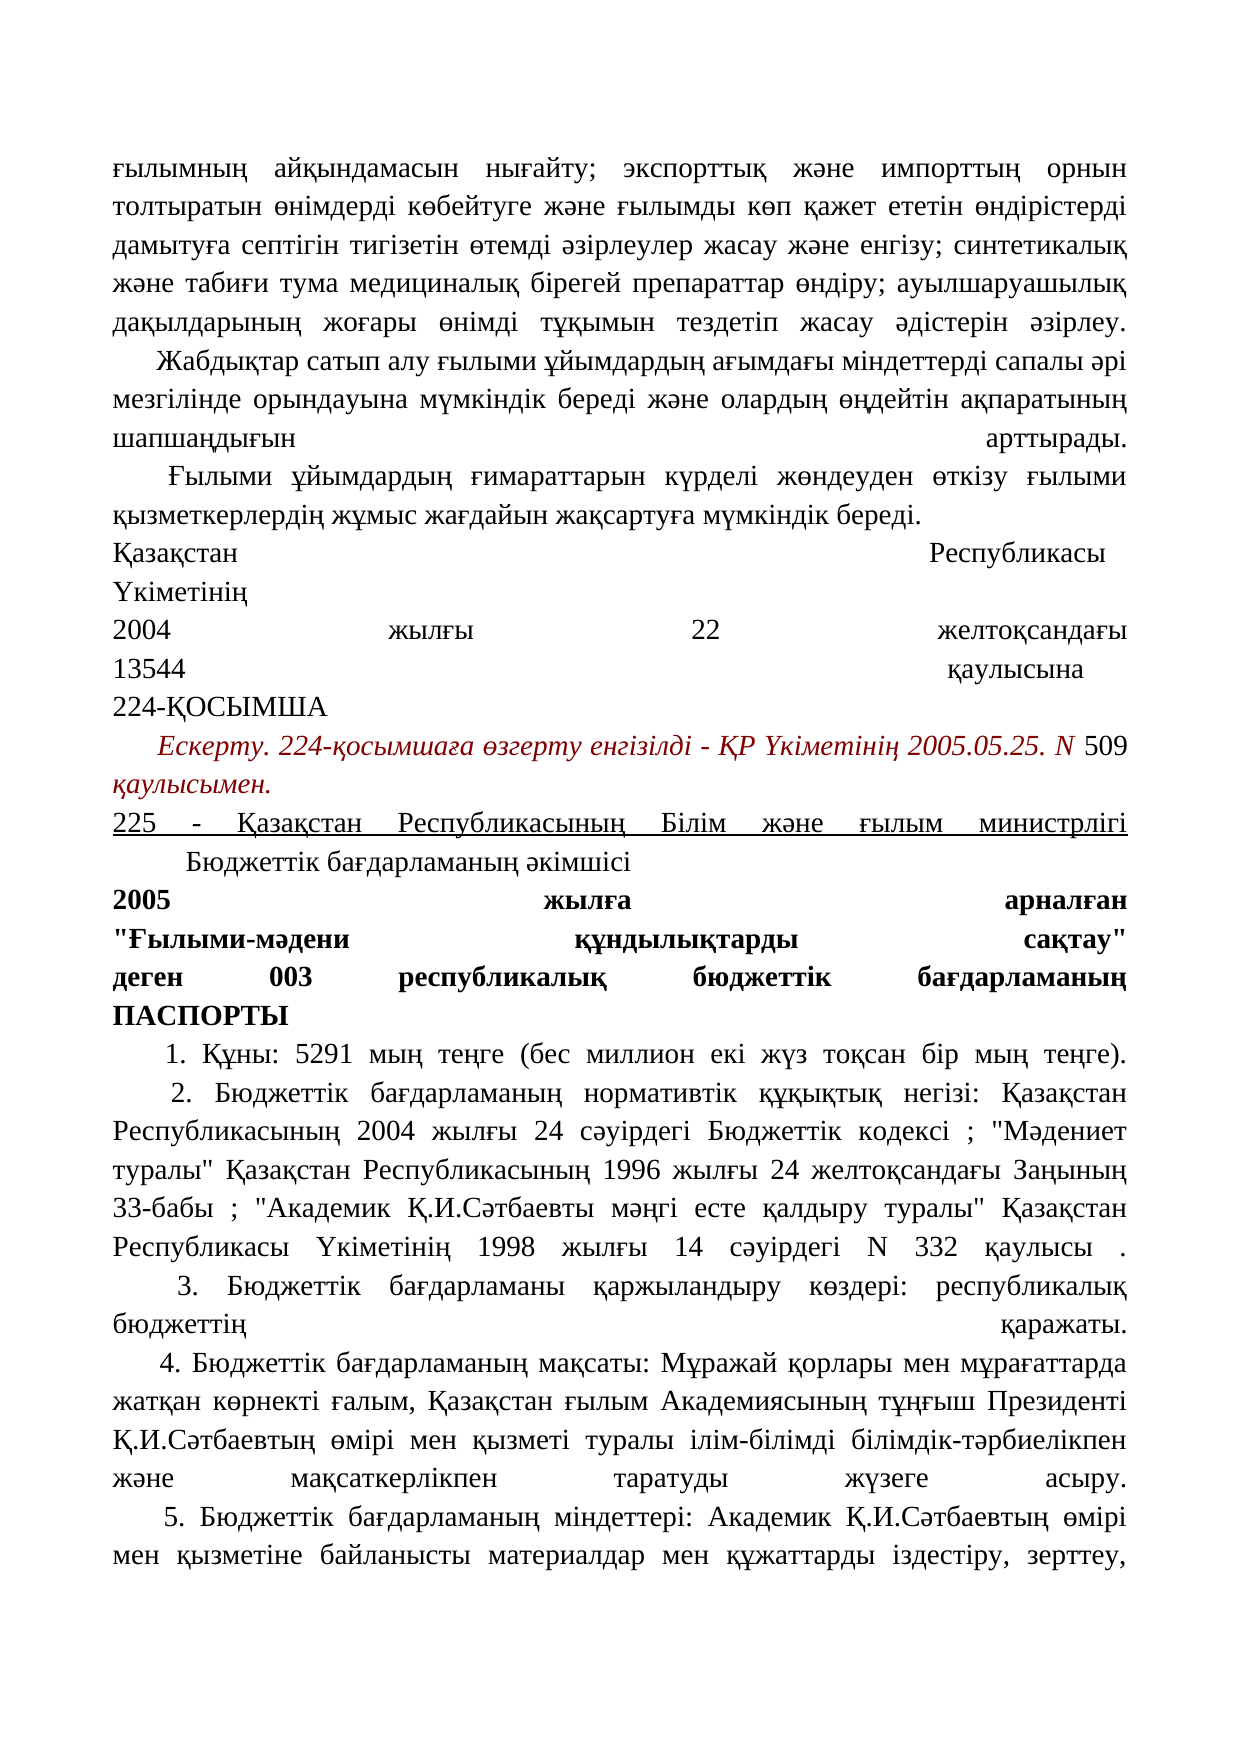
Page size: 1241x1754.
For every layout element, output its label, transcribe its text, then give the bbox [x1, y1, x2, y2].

text 225 - Қазақстан Республикасының Бiлiм және ғылым министрлiгi Бюджеттiк бағдарламаның әкiмшiсi [112, 805, 1128, 834]
text Ескерту. 224-қосымшаға өзгерту енгізілді - ҚР Үкіметінің 2005.05.25. N 509 қаулысымен. [112, 728, 1128, 800]
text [112, 1036, 1128, 1571]
text 225 - Қазақстан Республикасының Бiлiм және ғылым министрлiгi Бюджеттiк бағдарламаның әкiмшiсi [112, 835, 1128, 877]
text Қазақстан Республикасы Үкiметiнiң 2004 жылғы 22 желтоқсандағы 13544 қаулысына 224-ҚОСЫМША [112, 535, 1128, 723]
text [112, 150, 1128, 530]
text 2005 жылға арналған "Ғылыми-мәдени құндылықтарды сақтау" деген 003 республикалық бюджеттiк бағдарламаның ПАСПОРТЫ [112, 882, 1128, 1031]
